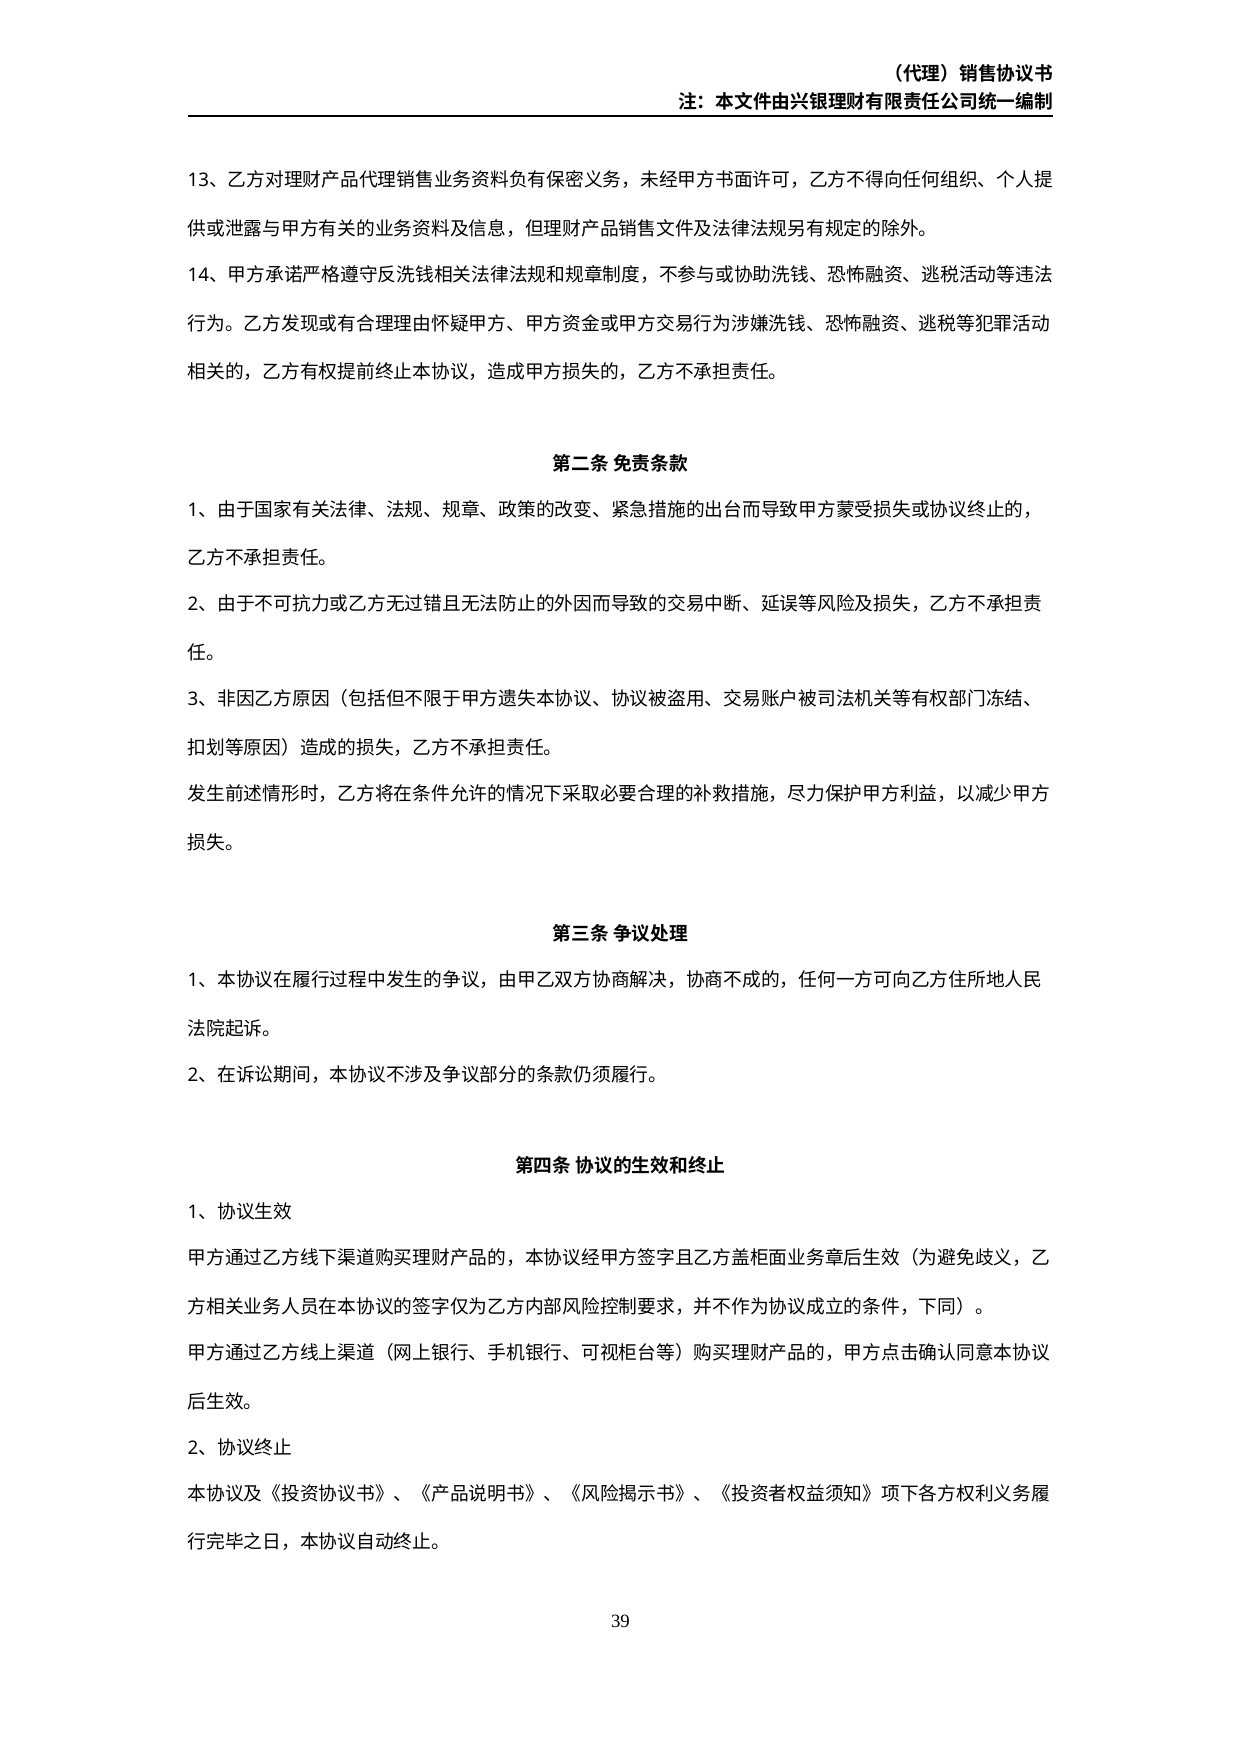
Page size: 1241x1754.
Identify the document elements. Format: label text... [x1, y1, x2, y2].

text 本协议及《投资协议书》、《产品说明书》、《风险揭示书》、《投资者权益须知》项下各方权利义务履行完毕之日，本协议自动终止。 [187, 1476, 1053, 1557]
text 第二条 免责条款 [187, 446, 1053, 478]
text 第四条 协议的生效和终止 [187, 1148, 1053, 1181]
text 1、协议生效 [187, 1194, 1053, 1227]
text 甲方通过乙方线下渠道购买理财产品的，本协议经甲方签字且乙方盖柜面业务章后生效（为避免歧义，乙方相关业务人员在本协议的签字仅为乙方内部风险控制要求，并不作为协议成立的条件，下同）。 [187, 1240, 1053, 1321]
text 2、由于不可抗力或乙方无过错且无法防止的外因而导致的交易中断、延误等风险及损失，乙方不承担责任。 [187, 586, 1053, 668]
text 发生前述情形时，乙方将在条件允许的情况下采取必要合理的补救措施，尽力保护甲方利益，以减少甲方损失。 [187, 776, 1053, 857]
text 第三条 争议处理 [187, 916, 1053, 948]
text 1、本协议在履行过程中发生的争议，由甲乙双方协商解决，协商不成的，任何一方可向乙方住所地人民法院起诉。 [187, 962, 1053, 1043]
text 2、协议终止 [187, 1430, 1053, 1462]
text 甲方通过乙方线上渠道（网上银行、手机银行、可视柜台等）购买理财产品的，甲方点击确认同意本协议后生效。 [187, 1335, 1053, 1416]
text 1、由于国家有关法律、法规、规章、政策的改变、紧急措施的出台而导致甲方蒙受损失或协议终止的，乙方不承担责任。 [187, 492, 1053, 573]
text 3、非因乙方原因（包括但不限于甲方遗失本协议、协议被盗用、交易账户被司法机关等有权部门冻结、扣划等原因）造成的损失，乙方不承担责任。 [187, 681, 1053, 762]
text 13、乙方对理财产品代理销售业务资料负有保密义务，未经甲方书面许可，乙方不得向任何组织、个人提供或泄露与甲方有关的业务资料及信息，但理财产品销售文件及法律法规另有规定的除外。 [187, 162, 1053, 243]
text 2、在诉讼期间，本协议不涉及争议部分的条款仍须履行。 [187, 1057, 1053, 1089]
text 14、甲方承诺严格遵守反洗钱相关法律法规和规章制度，不参与或协助洗钱、恐怖融资、逃税活动等违法行为。乙方发现或有合理理由怀疑甲方、甲方资金或甲方交易行为涉嫌洗钱、恐怖融资、逃税等犯罪活动相关的，乙方有权提前终止本协议，造成甲方损失的，乙方不承担责任。 [187, 257, 1053, 387]
